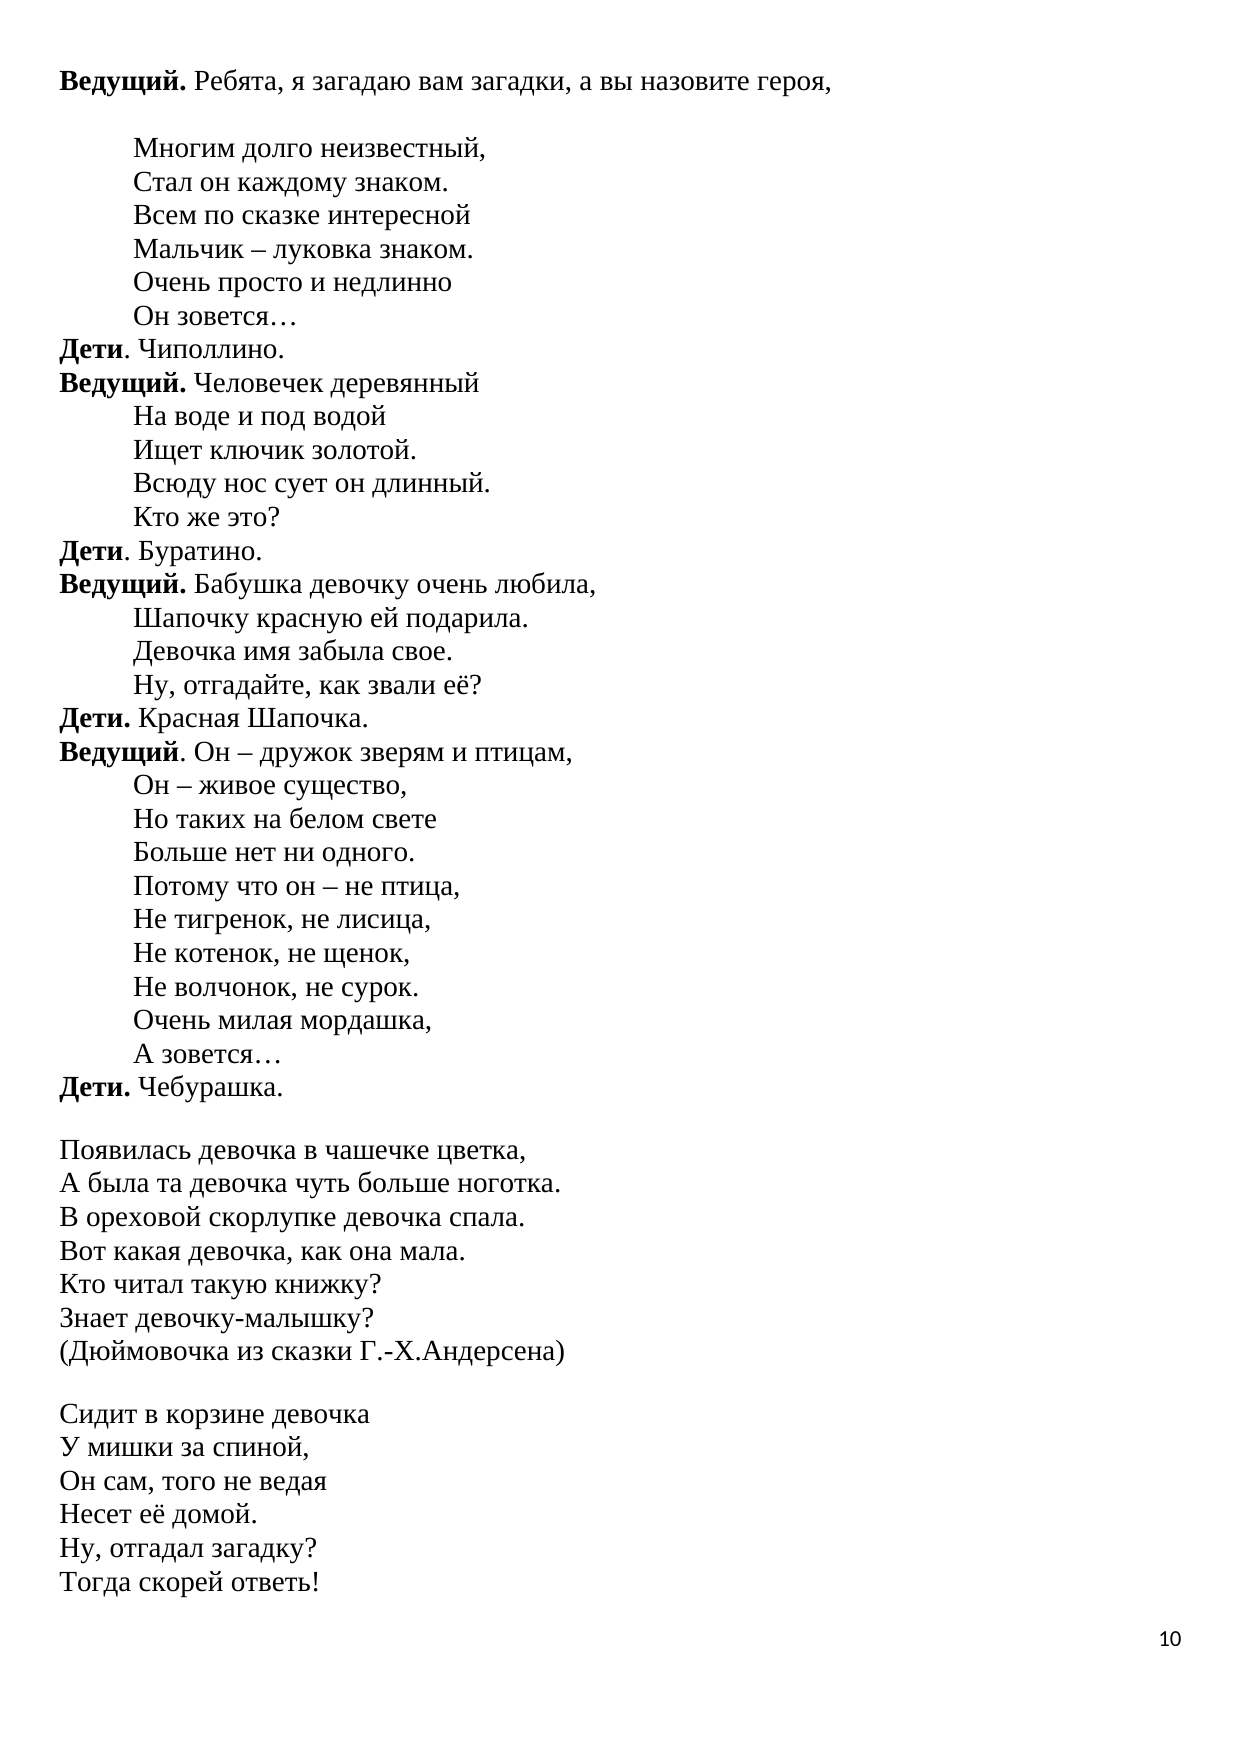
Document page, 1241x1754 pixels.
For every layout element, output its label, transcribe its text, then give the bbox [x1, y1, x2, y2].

text Дети. Буратино. [59, 533, 1181, 566]
text Ведущий. Человечек деревянный [59, 365, 1181, 398]
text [59, 1396, 1181, 1597]
text Всем по сказке интересной [133, 197, 1181, 231]
text Шапочку красную ей подарила. [133, 600, 1181, 633]
text Ищет ключик золотой. [133, 432, 1181, 466]
text Потому что он – не птица, [133, 868, 1181, 902]
text Мальчик – луковка знаком. [133, 231, 1181, 264]
text Не тигренок, не лисица, [133, 902, 1181, 935]
text Многим долго неизвестный, [133, 130, 1181, 164]
text Больше нет ни одного. [133, 834, 1181, 868]
text Не котенок, не щенок, [133, 935, 1181, 969]
text Ведущий. Ребята, я загадаю вам загадки, а вы назовите героя, [59, 63, 1181, 97]
text Очень милая мордашка, [133, 1002, 1181, 1036]
text Ведущий. Бабушка девочку очень любила, [59, 566, 1181, 600]
text Он зовется… [133, 298, 1181, 331]
text Но таких на белом свете [133, 801, 1181, 834]
text Дети. Чебурашка. [59, 1069, 1181, 1103]
text Очень просто и недлинно [133, 264, 1181, 298]
text Дети. Чиполлино. [59, 331, 1181, 365]
text Ну, отгадайте, как звали её? [133, 667, 1181, 700]
text Не волчонок, не сурок. [133, 969, 1181, 1002]
text Дети. Красная Шапочка. [59, 700, 1181, 734]
text А зовется… [133, 1036, 1181, 1069]
text Стал он каждому знаком. [133, 164, 1181, 197]
text Появилась девочка в чашечке цветка, А была та девочка чуть больше ноготка. В ореховой скорлупке девочка спала. Вот какая девочка, как она мала. Кто читал такую книжку? Знает девочку-малышку? (Дюймовочка из сказки Г.-Х.Андерсена) [59, 1132, 1181, 1367]
text На воде и под водой [133, 398, 1181, 432]
text Девочка имя забыла свое. [133, 633, 1181, 667]
text Ведущий. Он – дружок зверям и птицам, [59, 734, 1181, 767]
text Кто же это? [133, 499, 1181, 533]
text Он – живое существо, [133, 767, 1181, 801]
text Всюду нос сует он длинный. [133, 466, 1181, 499]
